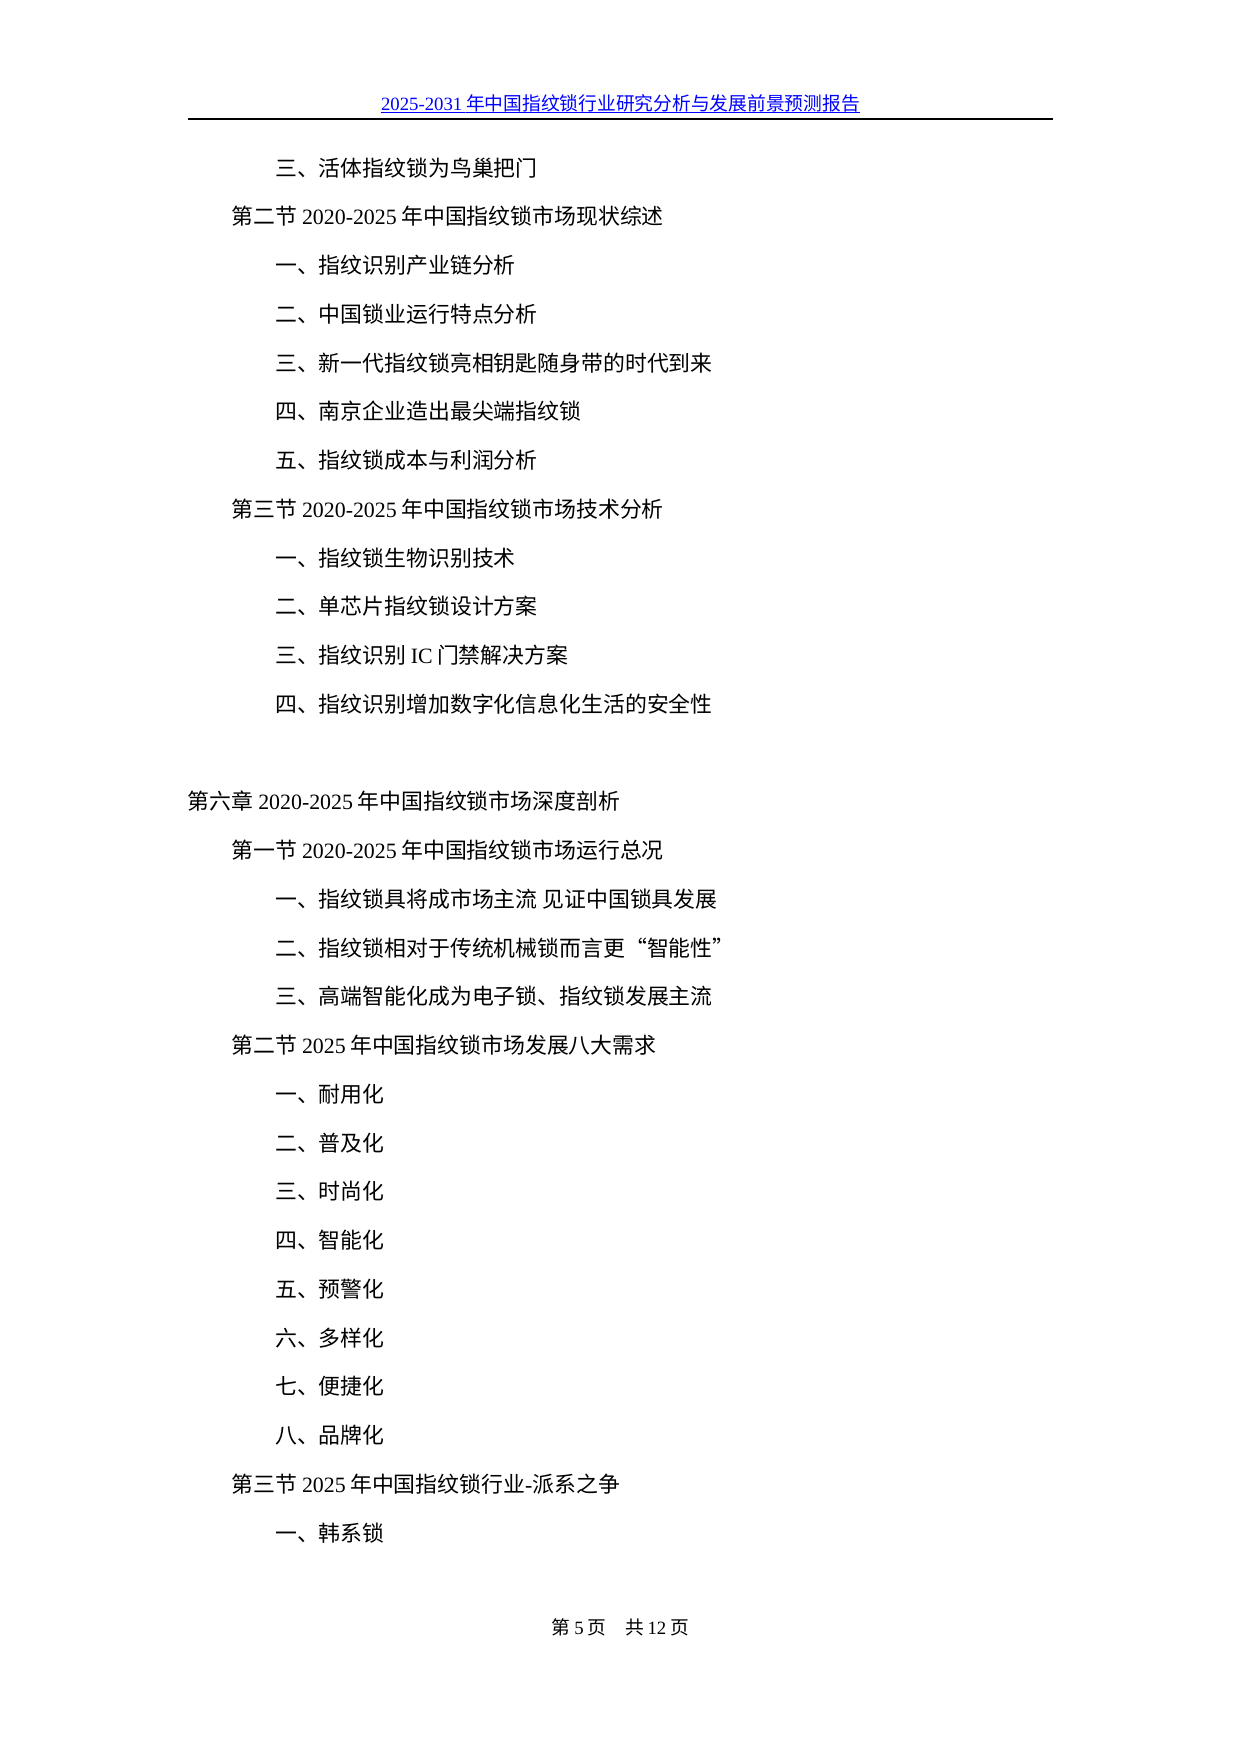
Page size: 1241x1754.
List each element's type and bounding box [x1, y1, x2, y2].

text [187, 150, 1053, 1548]
